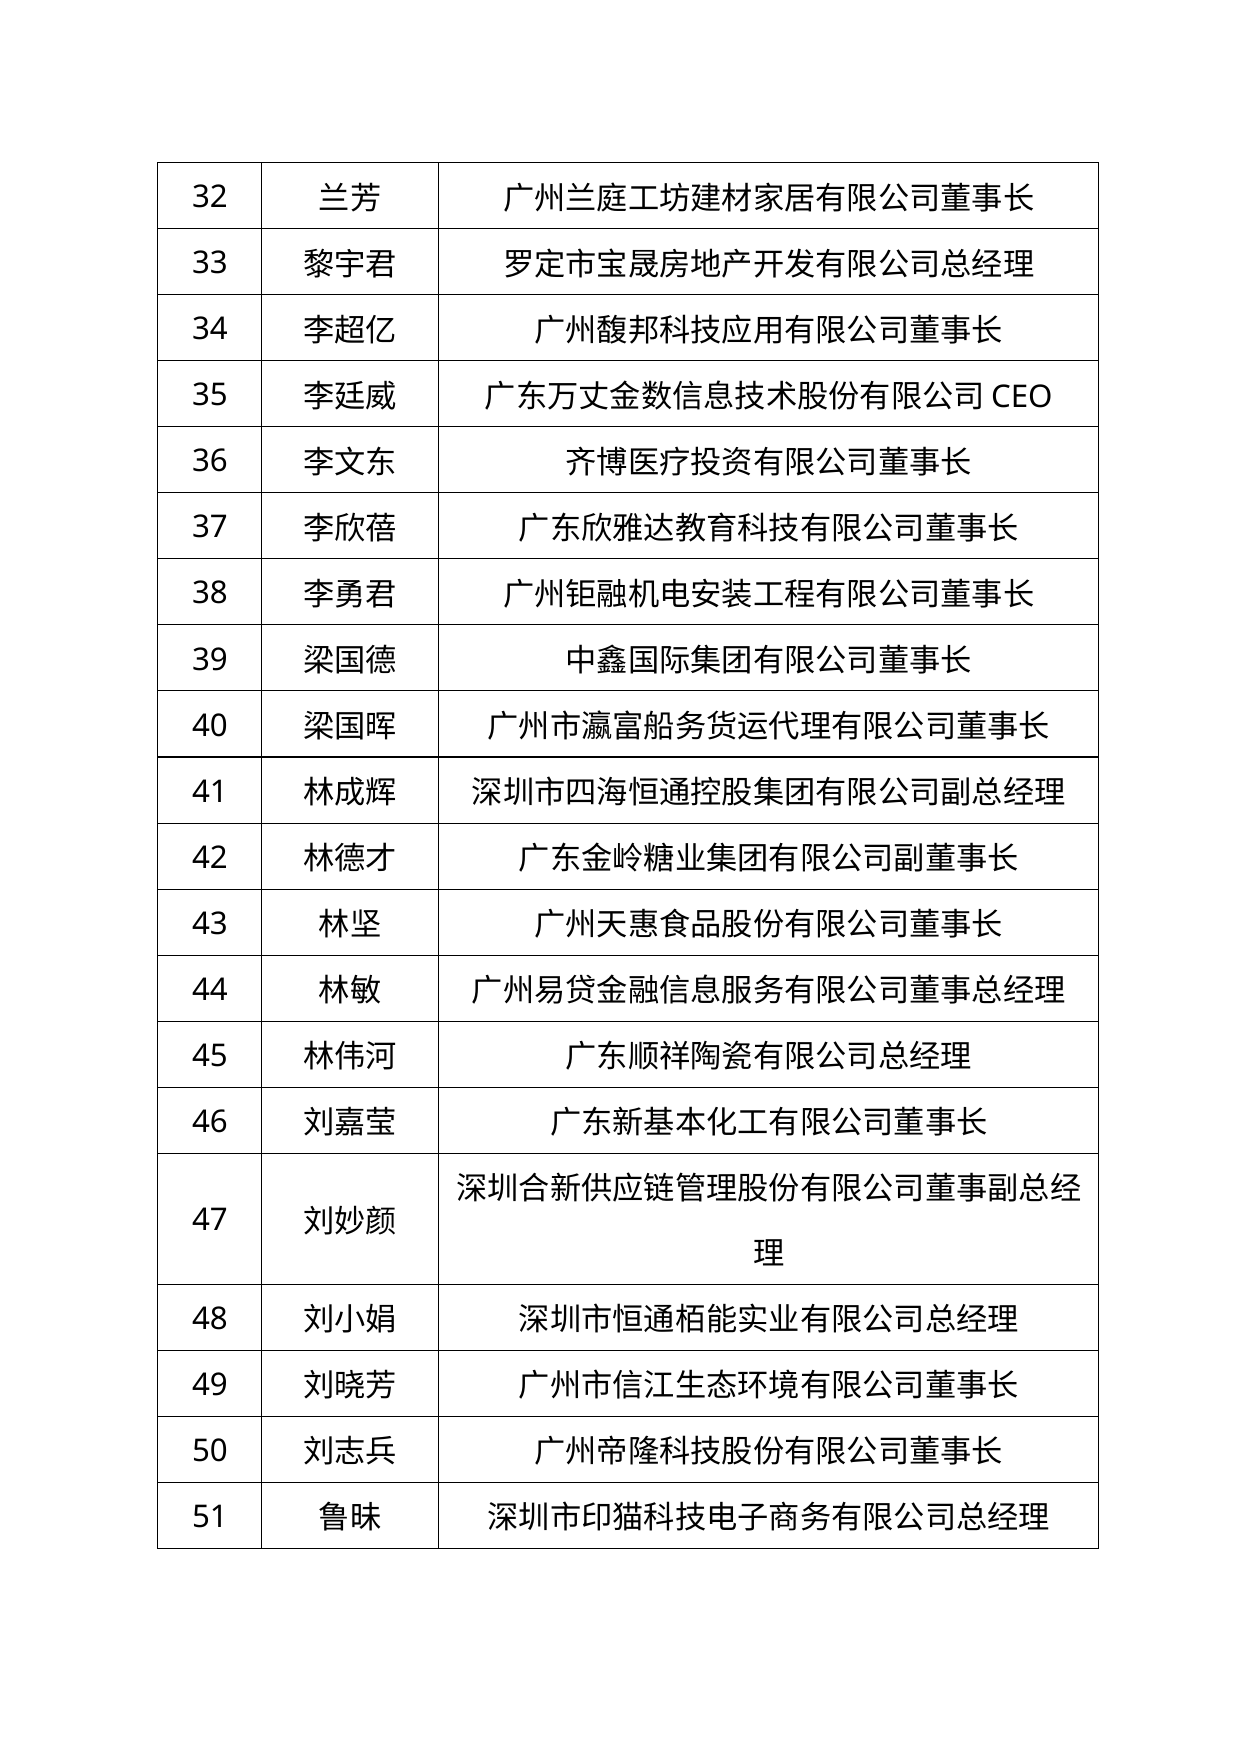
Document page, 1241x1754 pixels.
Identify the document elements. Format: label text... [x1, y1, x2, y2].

table_cell 广州钜融机电安装工程有限公司董事长 [439, 559, 1098, 624]
table_cell 李廷威 [262, 361, 438, 426]
table_cell 广州天惠食品股份有限公司董事长 [439, 890, 1098, 954]
table_cell 黎宇君 [262, 229, 438, 294]
table_cell 深圳市印猫科技电子商务有限公司总经理 [439, 1483, 1098, 1548]
table_cell 刘小娟 [262, 1285, 438, 1350]
table_cell 林敏 [262, 956, 438, 1021]
table_cell 33 [158, 229, 261, 294]
table_cell 广州市瀛富船务货运代理有限公司董事长 [439, 691, 1098, 756]
table_cell 梁国德 [262, 625, 438, 690]
table_cell 深圳合新供应链管理股份有限公司董事副总经理 [439, 1154, 1098, 1284]
table_cell 李勇君 [262, 559, 438, 624]
table_cell 林伟河 [262, 1022, 438, 1087]
table_cell 中鑫国际集团有限公司董事长 [439, 625, 1098, 690]
table_cell 广东万丈金数信息技术股份有限公司CEO [439, 361, 1098, 426]
table_cell 罗定市宝晟房地产开发有限公司总经理 [439, 229, 1098, 294]
table_cell 广东金岭糖业集团有限公司副董事长 [439, 824, 1098, 888]
table_cell 48 [158, 1285, 261, 1350]
table_cell 47 [158, 1154, 261, 1284]
table_cell 广东顺祥陶瓷有限公司总经理 [439, 1022, 1098, 1087]
table_cell 李超亿 [262, 295, 438, 360]
table_cell 林德才 [262, 824, 438, 888]
table_cell 38 [158, 559, 261, 624]
table_cell 44 [158, 956, 261, 1021]
table_cell 32 [158, 163, 261, 228]
table_cell 兰芳 [262, 163, 438, 228]
table_cell 36 [158, 427, 261, 492]
table_cell 深圳市四海恒通控股集团有限公司副总经理 [439, 758, 1098, 822]
table_cell 50 [158, 1417, 261, 1482]
table_cell 45 [158, 1022, 261, 1087]
table_cell 林坚 [262, 890, 438, 954]
table_cell 深圳市恒通栢能实业有限公司总经理 [439, 1285, 1098, 1350]
table_cell 广州兰庭工坊建材家居有限公司董事长 [439, 163, 1098, 228]
table_cell 梁国晖 [262, 691, 438, 756]
table_cell 广东新基本化工有限公司董事长 [439, 1088, 1098, 1153]
table_cell 41 [158, 758, 261, 822]
table_cell 广东欣雅达教育科技有限公司董事长 [439, 493, 1098, 558]
table_cell 刘志兵 [262, 1417, 438, 1482]
table_cell 51 [158, 1483, 261, 1548]
table_cell 齐博医疗投资有限公司董事长 [439, 427, 1098, 492]
table_cell 广州市信江生态环境有限公司董事长 [439, 1351, 1098, 1416]
table_cell 46 [158, 1088, 261, 1153]
table_cell 广州易贷金融信息服务有限公司董事总经理 [439, 956, 1098, 1021]
table_cell 43 [158, 890, 261, 954]
table_cell 刘妙颜 [262, 1154, 438, 1284]
table_cell 40 [158, 691, 261, 756]
table_cell 李文东 [262, 427, 438, 492]
table_cell 广州馥邦科技应用有限公司董事长 [439, 295, 1098, 360]
table_cell 39 [158, 625, 261, 690]
table_cell 刘晓芳 [262, 1351, 438, 1416]
table_cell 42 [158, 824, 261, 888]
table_cell 35 [158, 361, 261, 426]
table_cell 广州帝隆科技股份有限公司董事长 [439, 1417, 1098, 1482]
table_cell 34 [158, 295, 261, 360]
table_cell 林成辉 [262, 758, 438, 822]
table_cell 49 [158, 1351, 261, 1416]
table_cell 鲁昧 [262, 1483, 438, 1548]
table_cell 李欣蓓 [262, 493, 438, 558]
table_cell 刘嘉莹 [262, 1088, 438, 1153]
table_cell 37 [158, 493, 261, 558]
